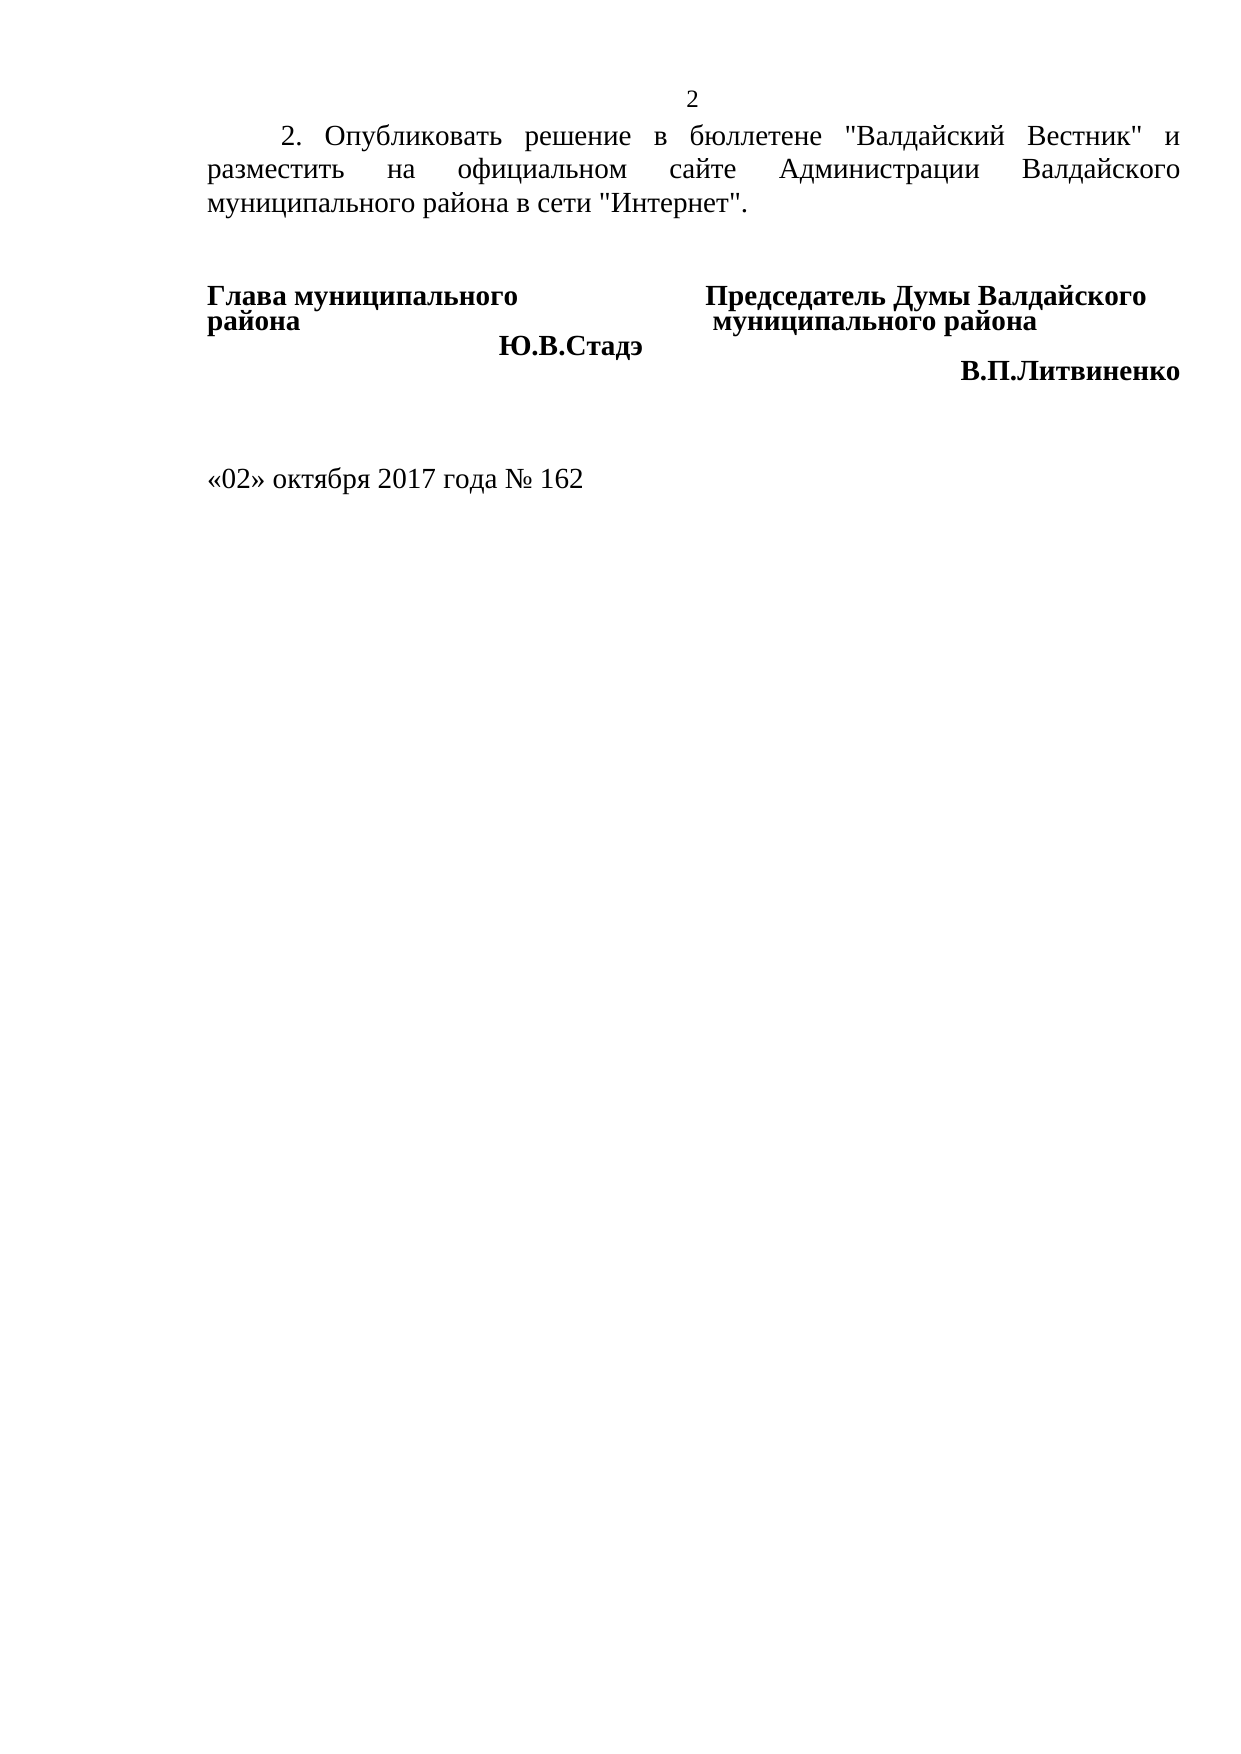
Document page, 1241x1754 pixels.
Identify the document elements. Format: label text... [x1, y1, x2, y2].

table_header Глава муниципального района Ю.В.Стадэ «02» октября 2017 года № 162 [196, 286, 694, 494]
table_header Председатель Думы Валдайского муниципального района В.П.Литвиненко [694, 286, 1192, 494]
text 2. Опубликовать решение в бюллетене "Валдайский Вестник" и разместить на официальном сайте Администрации Валдайского муниципального района в сети "Интернет". [207, 118, 1181, 219]
